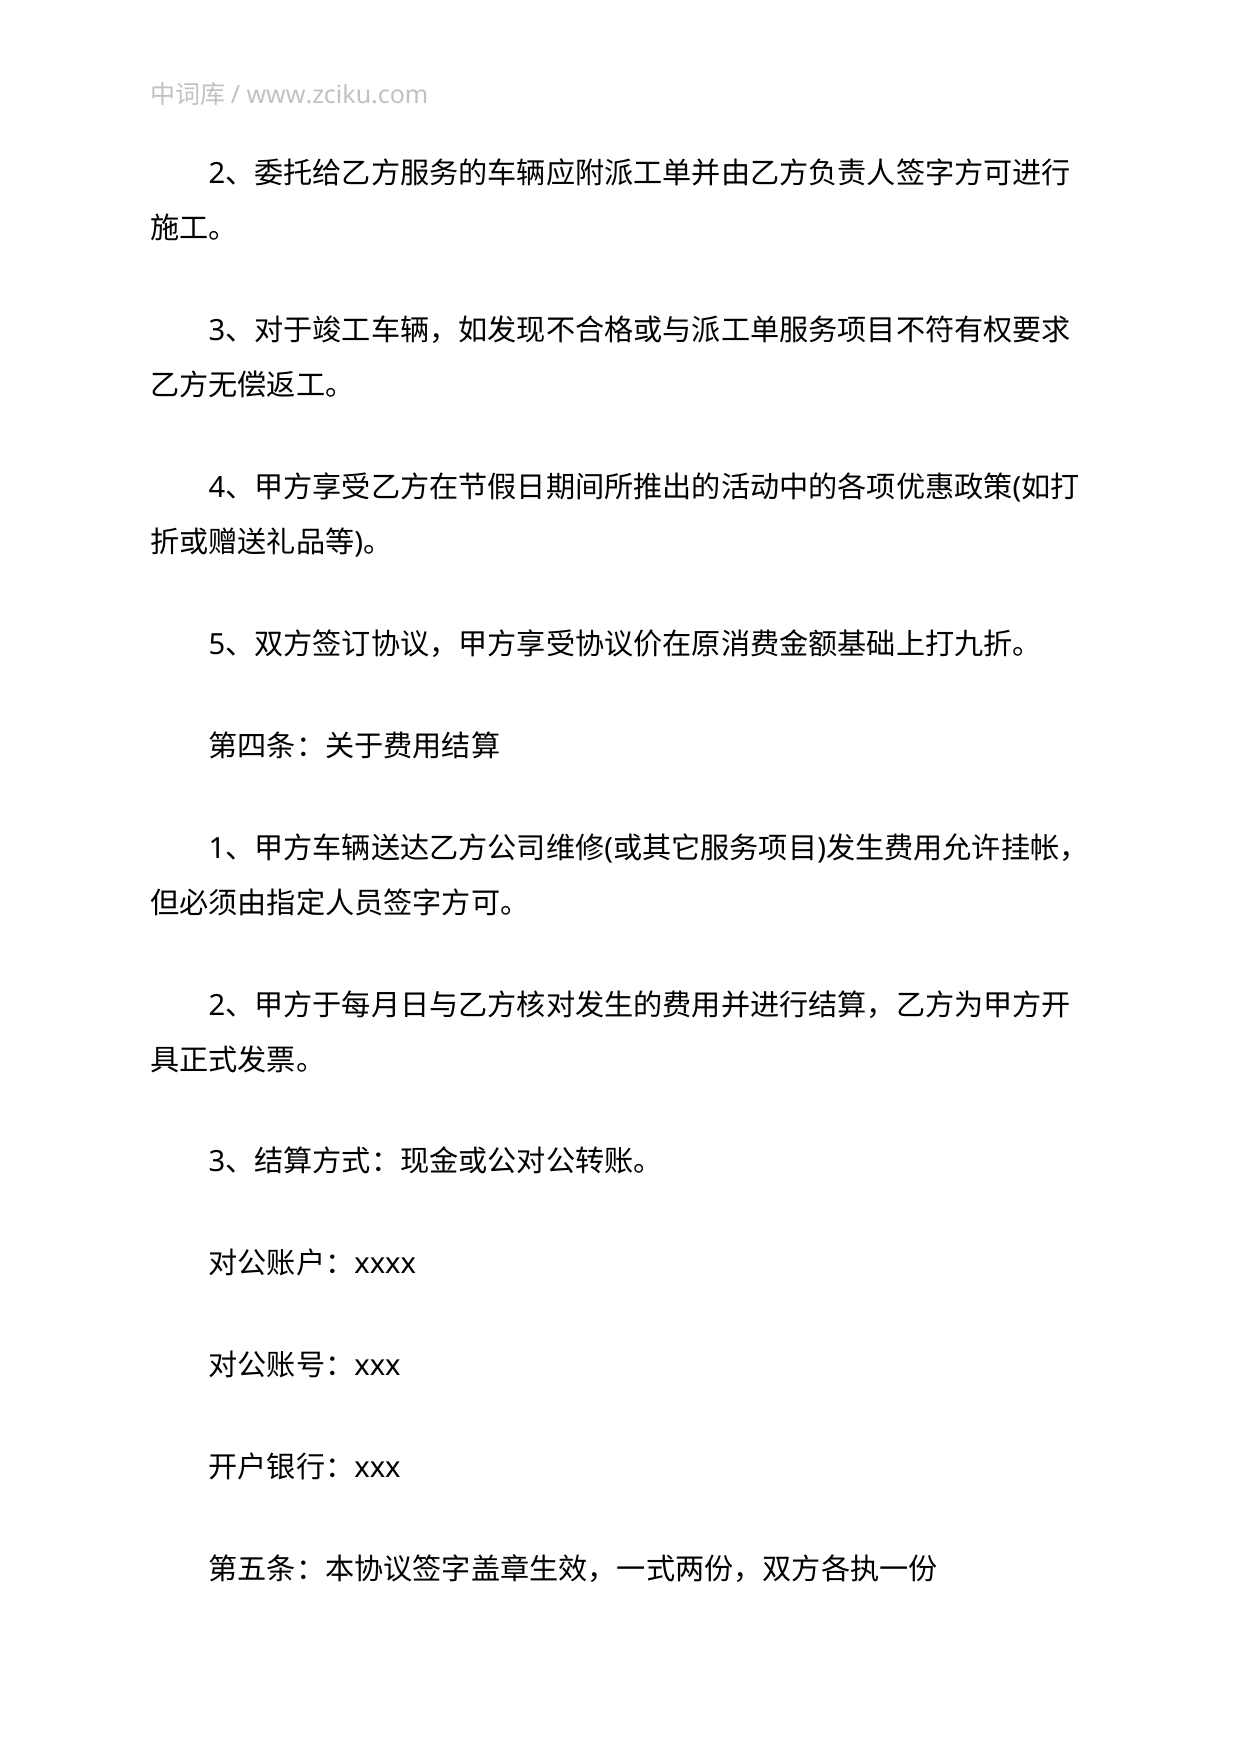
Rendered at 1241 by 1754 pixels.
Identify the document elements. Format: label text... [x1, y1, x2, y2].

text 第五条：本协议签字盖章生效，一式两份，双方各执一份 [150, 1546, 1090, 1588]
text 5、双方签订协议，甲方享受协议价在原消费金额基础上打九折。 [150, 621, 1090, 663]
text 对公账户：xxxx [150, 1240, 1090, 1282]
text 2、委托给乙方服务的车辆应附派工单并由乙方负责人签字方可进行施工。 [150, 150, 1090, 247]
text 1、甲方车辆送达乙方公司维修(或其它服务项目)发生费用允许挂帐，但必须由指定人员签字方可。 [150, 824, 1090, 922]
text 3、对于竣工车辆，如发现不合格或与派工单服务项目不符有权要求乙方无偿返工。 [150, 307, 1090, 404]
text 4、甲方享受乙方在节假日期间所推出的活动中的各项优惠政策(如打折或赠送礼品等)。 [150, 463, 1090, 561]
text 第四条：关于费用结算 [150, 722, 1090, 765]
text 开户银行：xxx [150, 1444, 1090, 1486]
text 3、结算方式：现金或公对公转账。 [150, 1138, 1090, 1180]
text 对公账号：xxx [150, 1342, 1090, 1384]
text 2、甲方于每月日与乙方核对发生的费用并进行结算，乙方为甲方开具正式发票。 [150, 981, 1090, 1078]
